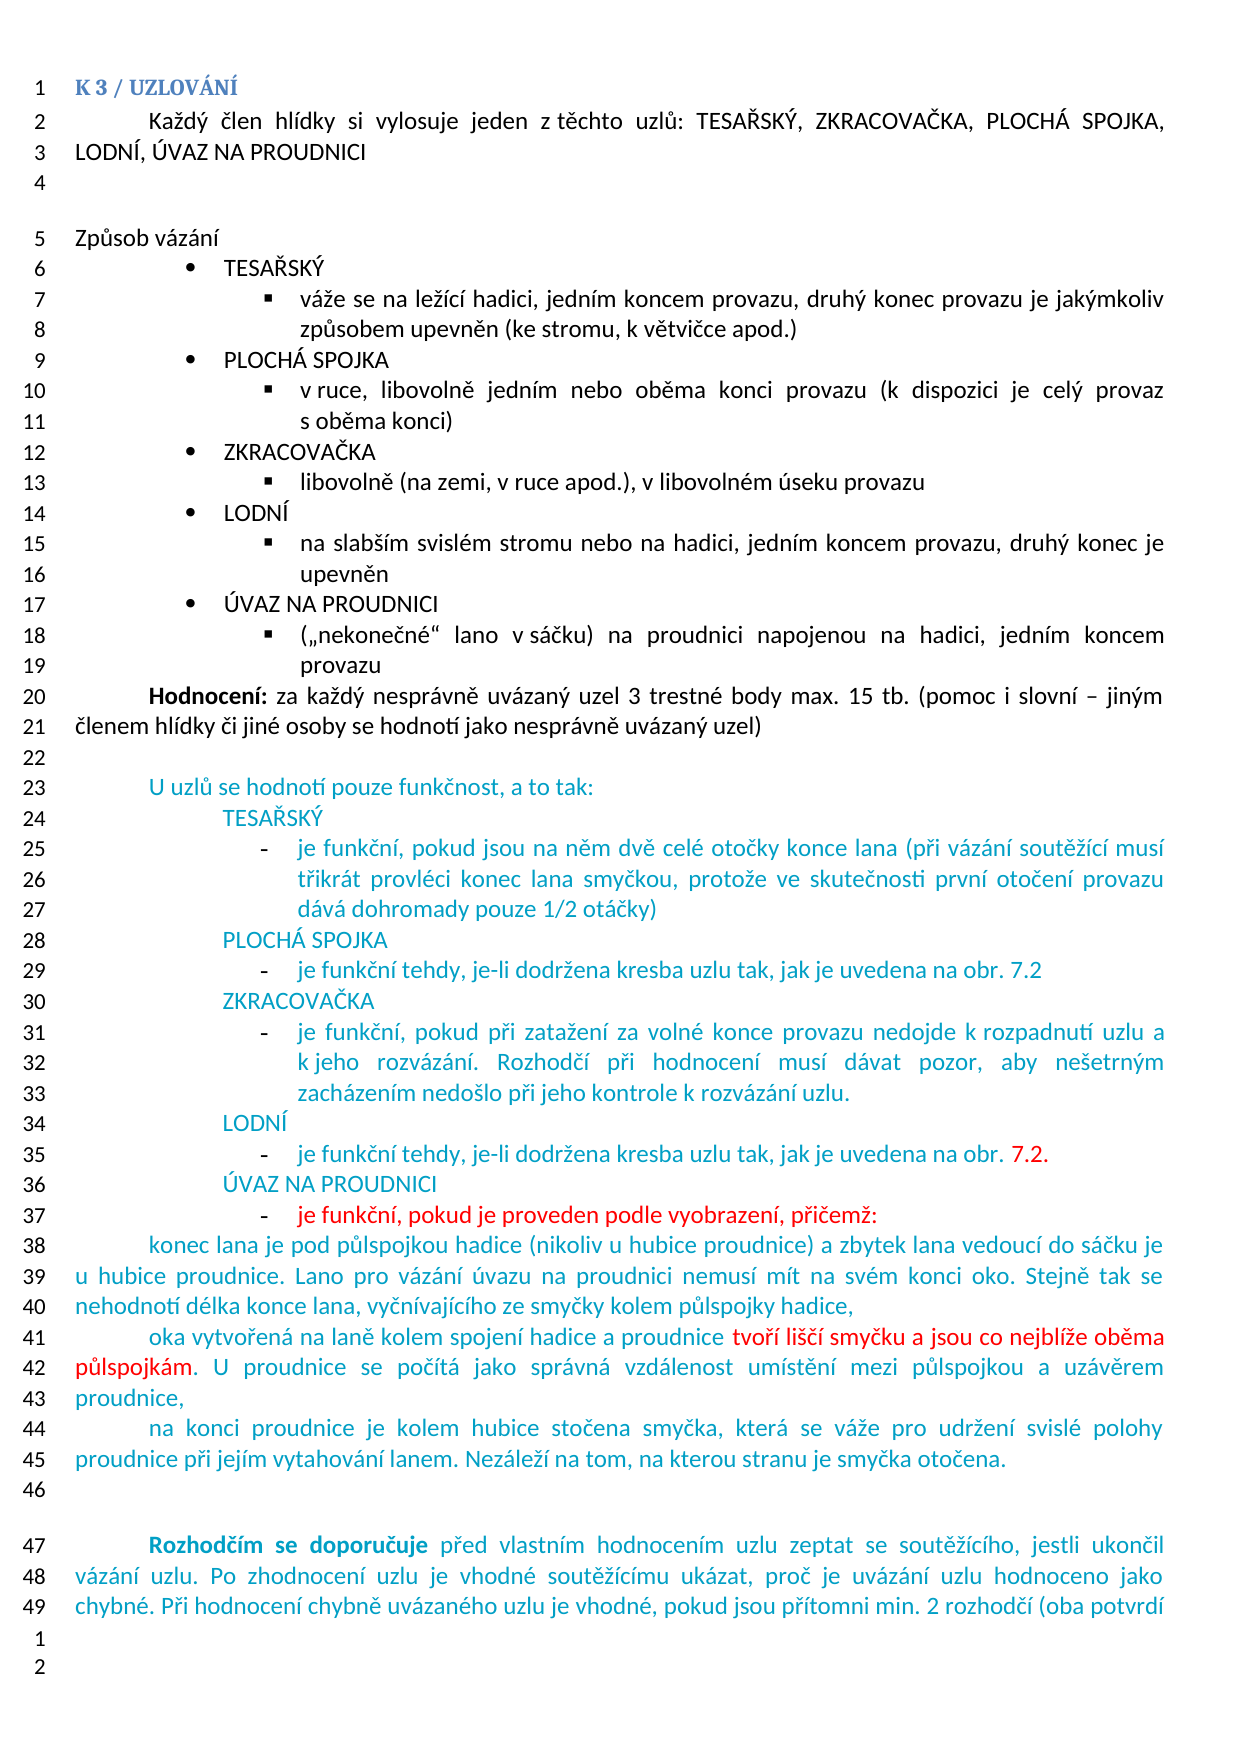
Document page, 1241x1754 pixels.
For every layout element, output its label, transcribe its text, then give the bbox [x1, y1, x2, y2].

list TESAŘSKÝ [186, 253, 1165, 283]
text TESAŘSKÝ [149, 802, 1165, 832]
text PLOCHÁ SPOJKA [149, 924, 1165, 954]
text U uzlů se hodnotí pouze funkčnost, a to tak: [75, 771, 1165, 802]
list váže se na ležící hadici, jedním koncem provazu, druhý konec provazu je jakýmkoliv způsobem upevněn (ke stromu, k větvičce apod.) [262, 283, 1165, 344]
text oka vytvořená na laně kolem spojení hadice a proudnice tvoří liščí smyčku a jsou co nejblíže oběma půlspojkám. U proudnice se počítá jako správná vzdálenost umístění mezi půlspojkou a uzávěrem proudnice, [75, 1321, 1165, 1412]
list PLOCHÁ SPOJKA [186, 344, 1165, 375]
text Hodnocení: za každý nesprávně uvázaný uzel 3 trestné body max. 15 tb. (pomoc i slovní – jiným členem hlídky či jiné osoby se hodnotí jako nesprávně uvázaný uzel) [75, 680, 1165, 741]
list na slabším svislém stromu nebo na hadici, jedním koncem provazu, druhý konec je upevněn [262, 527, 1165, 588]
list libovolně (na zemi, v ruce apod.), v libovolném úseku provazu [262, 466, 1165, 497]
list je funkční tehdy, je-li dodržena kresba uzlu tak, jak je uvedena na obr. 7.2. [260, 1138, 1165, 1168]
list je funkční, pokud jsou na něm dvě celé otočky konce lana (při vázání soutěžící musí třikrát provléci konec lana smyčkou, protože ve skutečnosti první otočení provazu dává dohromady pouze 1/2 otáčky) [260, 832, 1165, 924]
text Způsob vázání [75, 222, 1165, 253]
list je funkční, pokud při zatažení za volné konce provazu nedojde k rozpadnutí uzlu a k jeho rozvázání. Rozhodčí při hodnocení musí dávat pozor, aby nešetrným zacházením nedošlo při jeho kontrole k rozvázání uzlu. [260, 1016, 1165, 1107]
list ÚVAZ NA PROUDNICI [186, 588, 1165, 619]
list je funkční, pokud je proveden podle vyobrazení, přičemž: [260, 1199, 1165, 1229]
list je funkční tehdy, je-li dodržena kresba uzlu tak, jak je uvedena na obr. 7.2 [260, 954, 1165, 985]
list LODNÍ [186, 497, 1165, 527]
list v ruce, libovolně jedním nebo oběma konci provazu (k dispozici je celý provaz s oběma konci) [262, 375, 1165, 436]
list („nekonečné“ lano v sáčku) na proudnici napojenou na hadici, jedním koncem provazu [262, 619, 1165, 680]
text Každý člen hlídky si vylosuje jeden z těchto uzlů: TESAŘSKÝ, ZKRACOVAČKA, PLOCHÁ SPOJKA, LODNÍ, ÚVAZ NA PROUDNICI [75, 105, 1165, 166]
text LODNÍ [149, 1107, 1165, 1138]
list ZKRACOVAČKA [186, 436, 1165, 466]
text ÚVAZ NA PROUDNICI [149, 1168, 1165, 1199]
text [75, 1529, 1165, 1621]
text ZKRACOVAČKA [149, 985, 1165, 1016]
subtitle K 3 / UZLOVÁNÍ [75, 75, 1165, 101]
text na konci proudnice je kolem hubice stočena smyčka, která se váže pro udržení svislé polohy proudnice při jejím vytahování lanem. Nezáleží na tom, na kterou stranu je smyčka otočena. [75, 1412, 1165, 1473]
text konec lana je pod půlspojkou hadice (nikoliv u hubice proudnice) a zbytek lana vedoucí do sáčku je u hubice proudnice. Lano pro vázání úvazu na proudnici nemusí mít na svém konci oko. Stejně tak se nehodnotí délka konce lana, vyčnívajícího ze smyčky kolem půlspojky hadice, [75, 1229, 1165, 1321]
